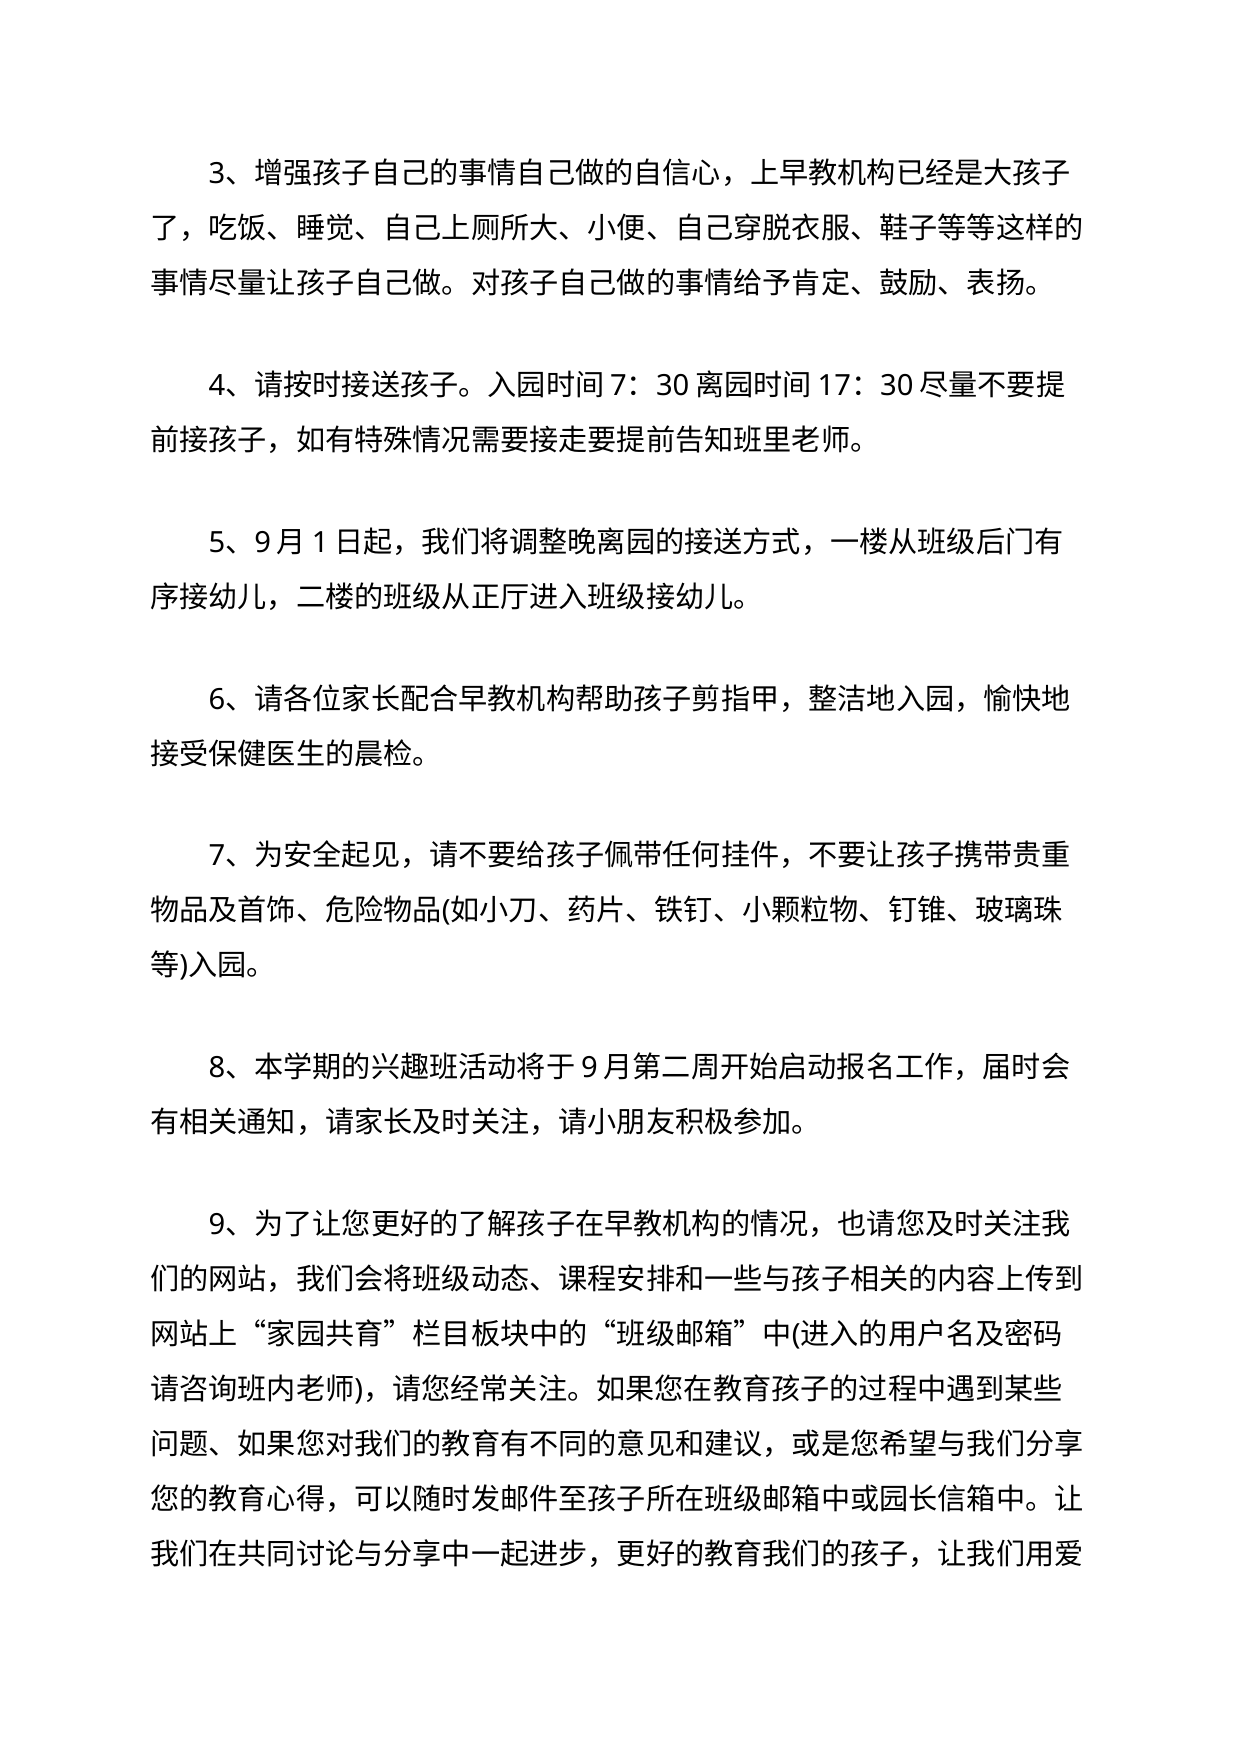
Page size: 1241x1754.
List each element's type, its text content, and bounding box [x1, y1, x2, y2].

text 8、本学期的兴趣班活动将于9月第二周开始启动报名工作，届时会有相关通知，请家长及时关注，请小朋友积极参加。 [150, 1044, 1090, 1141]
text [150, 1201, 1090, 1573]
text 3、增强孩子自己的事情自己做的自信心，上早教机构已经是大孩子了，吃饭、睡觉、自己上厕所大、小便、自己穿脱衣服、鞋子等等这样的事情尽量让孩子自己做。对孩子自己做的事情给予肯定、鼓励、表扬。 [150, 150, 1090, 302]
text 7、为安全起见，请不要给孩子佩带任何挂件，不要让孩子携带贵重物品及首饰、危险物品(如小刀、药片、铁钉、小颗粒物、钉锥、玻璃珠等)入园。 [150, 832, 1090, 984]
text 4、请按时接送孩子。入园时间7：30离园时间17：30尽量不要提前接孩子，如有特殊情况需要接走要提前告知班里老师。 [150, 362, 1090, 459]
text 6、请各位家长配合早教机构帮助孩子剪指甲，整洁地入园，愉快地接受保健医生的晨检。 [150, 675, 1090, 772]
text 5、9月1日起，我们将调整晚离园的接送方式，一楼从班级后门有序接幼儿，二楼的班级从正厅进入班级接幼儿。 [150, 518, 1090, 616]
